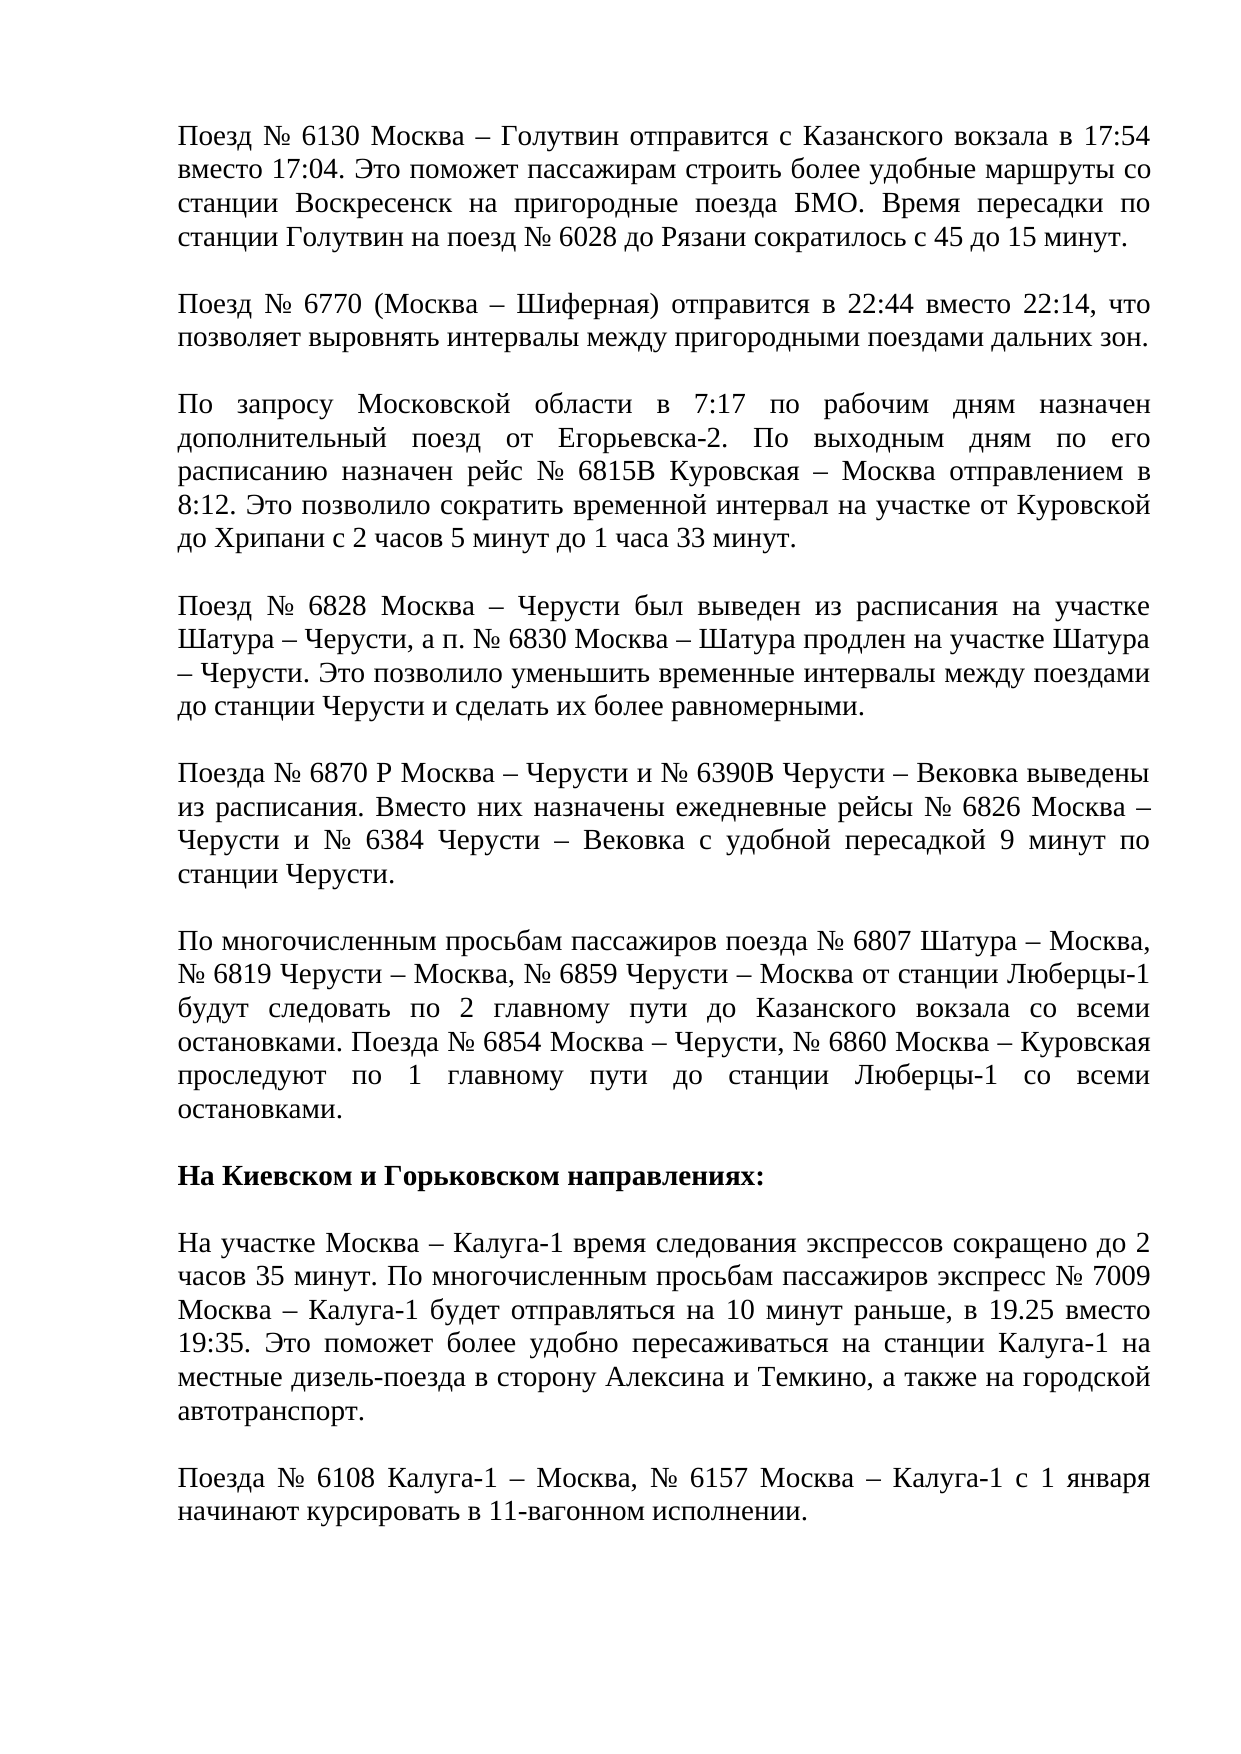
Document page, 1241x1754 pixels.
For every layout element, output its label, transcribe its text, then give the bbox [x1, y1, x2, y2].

text На участке Москва – Калуга-1 время следования экспрессов сокращено до 2 часов 35 минут. По многочисленным просьбам пассажиров экспресс № 7009 Москва – Калуга-1 будет отправляться на 10 минут раньше, в 19.25 вместо 19:35. Это поможет более удобно пересаживаться на станции Калуга-1 на местные дизель-поезда в сторону Алексина и Темкино, а также на городской автотранспорт. [177, 1225, 1152, 1426]
text Поезда № 6108 Калуга-1 – Москва, № 6157 Москва – Калуга-1 с 1 января начинают курсировать в 11-вагонном исполнении. [177, 1460, 1152, 1527]
text По запросу Московской области в 7:17 по рабочим дням назначен дополнительный поезд от Егорьевска-2. По выходным дням по его расписанию назначен рейс № 6815В Куровская – Москва отправлением в 8:12. Это позволило сократить временной интервал на участке от Куровской до Хрипани с 2 часов 5 минут до 1 часа 33 минут. [177, 386, 1152, 554]
text Поезда № 6870 Р Москва – Черусти и № 6390В Черусти – Вековка выведены из расписания. Вместо них назначены ежедневные рейсы № 6826 Москва – Черусти и № 6384 Черусти – Вековка с удобной пересадкой 9 минут по станции Черусти. [177, 755, 1152, 889]
text По многочисленным просьбам пассажиров поезда № 6807 Шатура – Москва, № 6819 Черусти – Москва, № 6859 Черусти – Москва от станции Люберцы-1 будут следовать по 2 главному пути до Казанского вокзала со всеми остановками. Поезда № 6854 Москва – Черусти, № 6860 Москва – Куровская проследуют по 1 главному пути до станции Люберцы-1 со всеми остановками. [177, 923, 1152, 1124]
text Поезд № 6828 Москва – Черусти был выведен из расписания на участке Шатура – Черусти, а п. № 6830 Москва – Шатура продлен на участке Шатура – Черусти. Это позволило уменьшить временные интервалы между поездами до станции Черусти и сделать их более равномерными. [177, 588, 1152, 722]
text Поезд № 6130 Москва – Голутвин отправится с Казанского вокзала в 17:54 вместо 17:04. Это поможет пассажирам строить более удобные маршруты со станции Воскресенск на пригородные поезда БМО. Время пересадки по станции Голутвин на поезд № 6028 до Рязани сократилось с 45 до 15 минут. [177, 118, 1152, 252]
text На Киевском и Горьковском направлениях: [177, 1158, 1152, 1191]
text Поезд № 6770 (Москва – Шиферная) отправится в 22:44 вместо 22:14, что позволяет выровнять интервалы между пригородными поездами дальних зон. [177, 286, 1152, 353]
